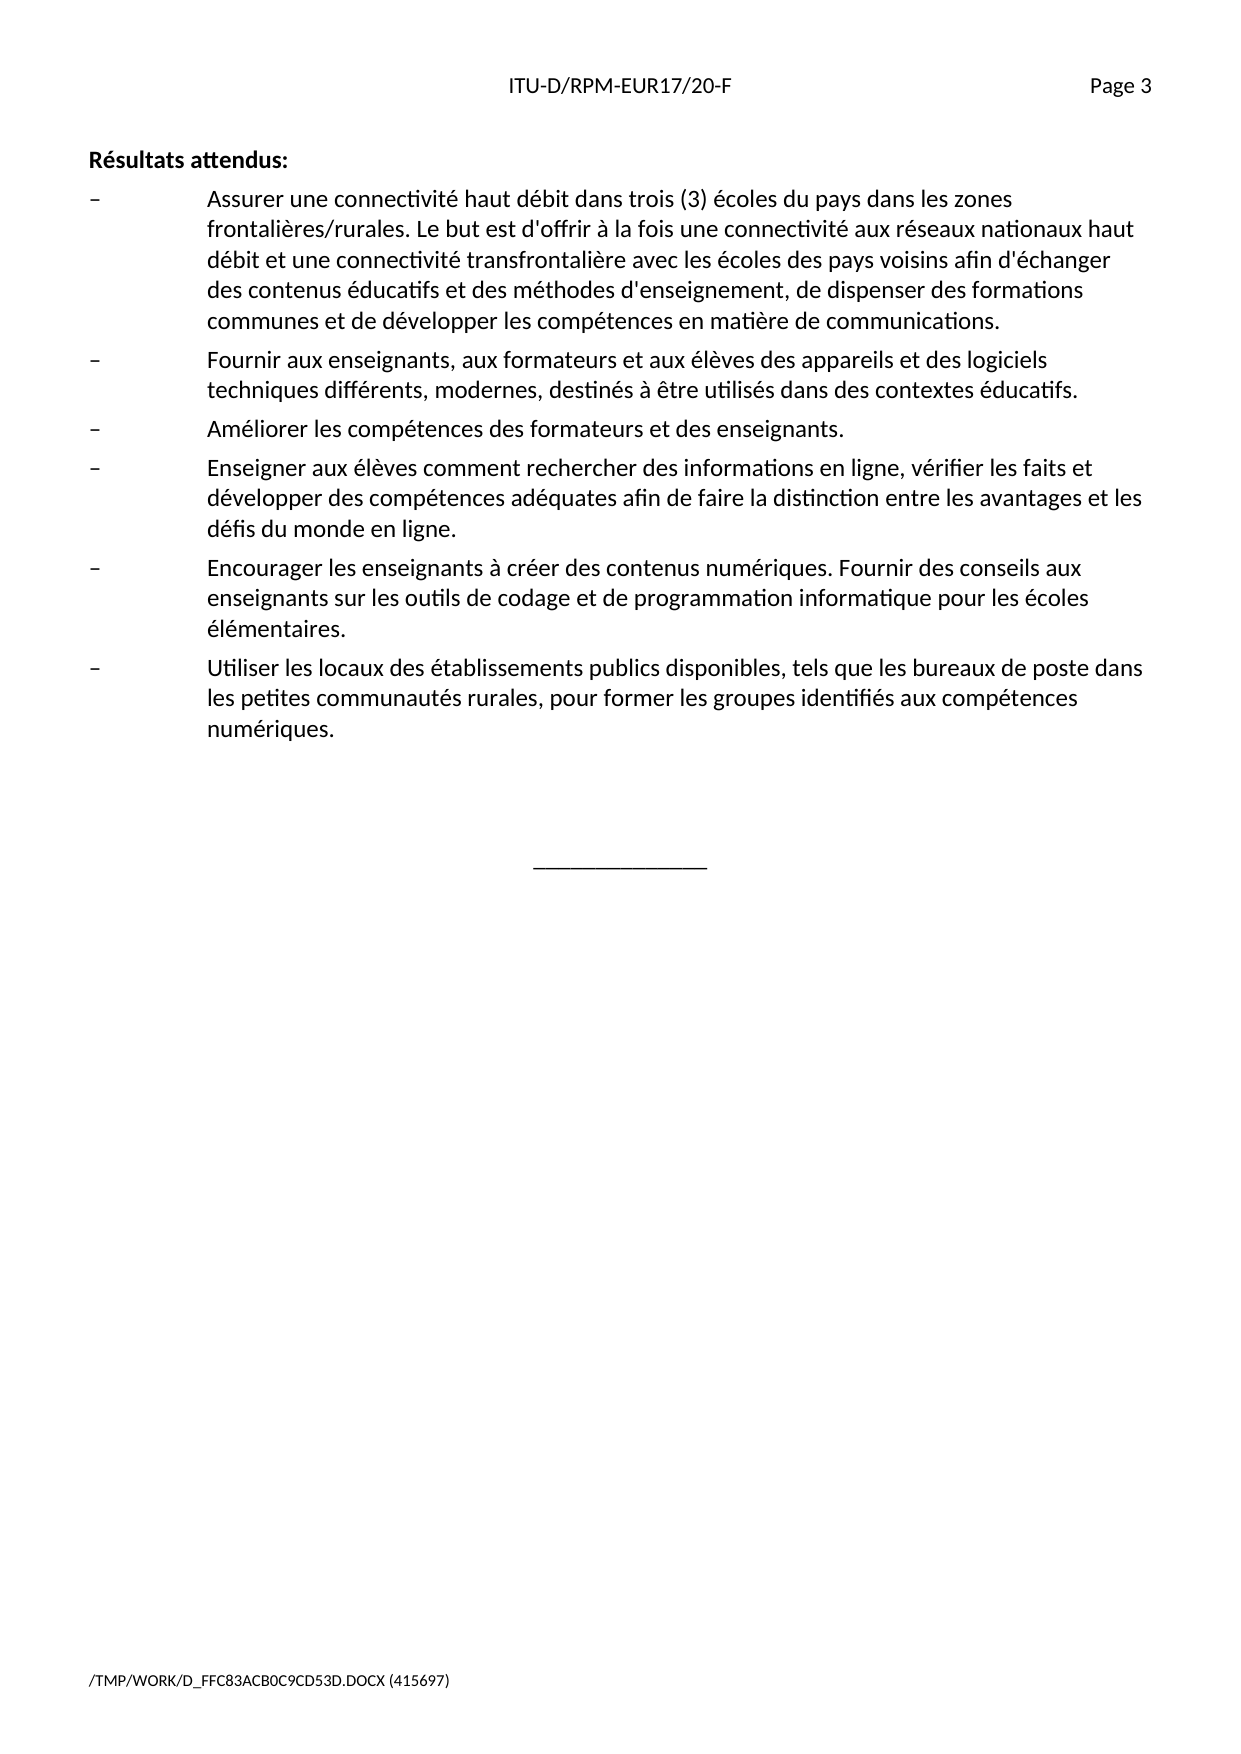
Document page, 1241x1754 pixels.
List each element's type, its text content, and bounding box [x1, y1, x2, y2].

text – Encourager les enseignants à créer des contenus numériques. Fournir des conseils aux enseignants sur les outils de codage et de programmation informatique pour les écoles élémentaires. [89, 552, 1152, 643]
text – Assurer une connectivité haut débit dans trois (3) écoles du pays dans les zones frontalières/rurales. Le but est d'offrir à la fois une connectivité aux réseaux nationaux haut débit et une connectivité transfrontalière avec les écoles des pays voisins afin d'échanger des contenus éducatifs et des méthodes d'enseignement, de dispenser des formations communes et de développer les compétences en matière de communications. [89, 183, 1152, 336]
text – Améliorer les compétences des formateurs et des enseignants. [89, 413, 1152, 444]
text ______________ [89, 842, 1152, 872]
text – Utiliser les locaux des établissements publics disponibles, tels que les bureaux de poste dans les petites communautés rurales, pour former les groupes identifiés aux compétences numériques. [89, 652, 1152, 743]
text – Fournir aux enseignants, aux formateurs et aux élèves des appareils et des logiciels techniques différents, modernes, destinés à être utilisés dans des contextes éducatifs. [89, 344, 1152, 405]
text – Enseigner aux élèves comment rechercher des informations en ligne, vérifier les faits et développer des compétences adéquates afin de faire la distinction entre les avantages et les défis du monde en ligne. [89, 452, 1152, 544]
text Résultats attendus: [89, 144, 1152, 174]
